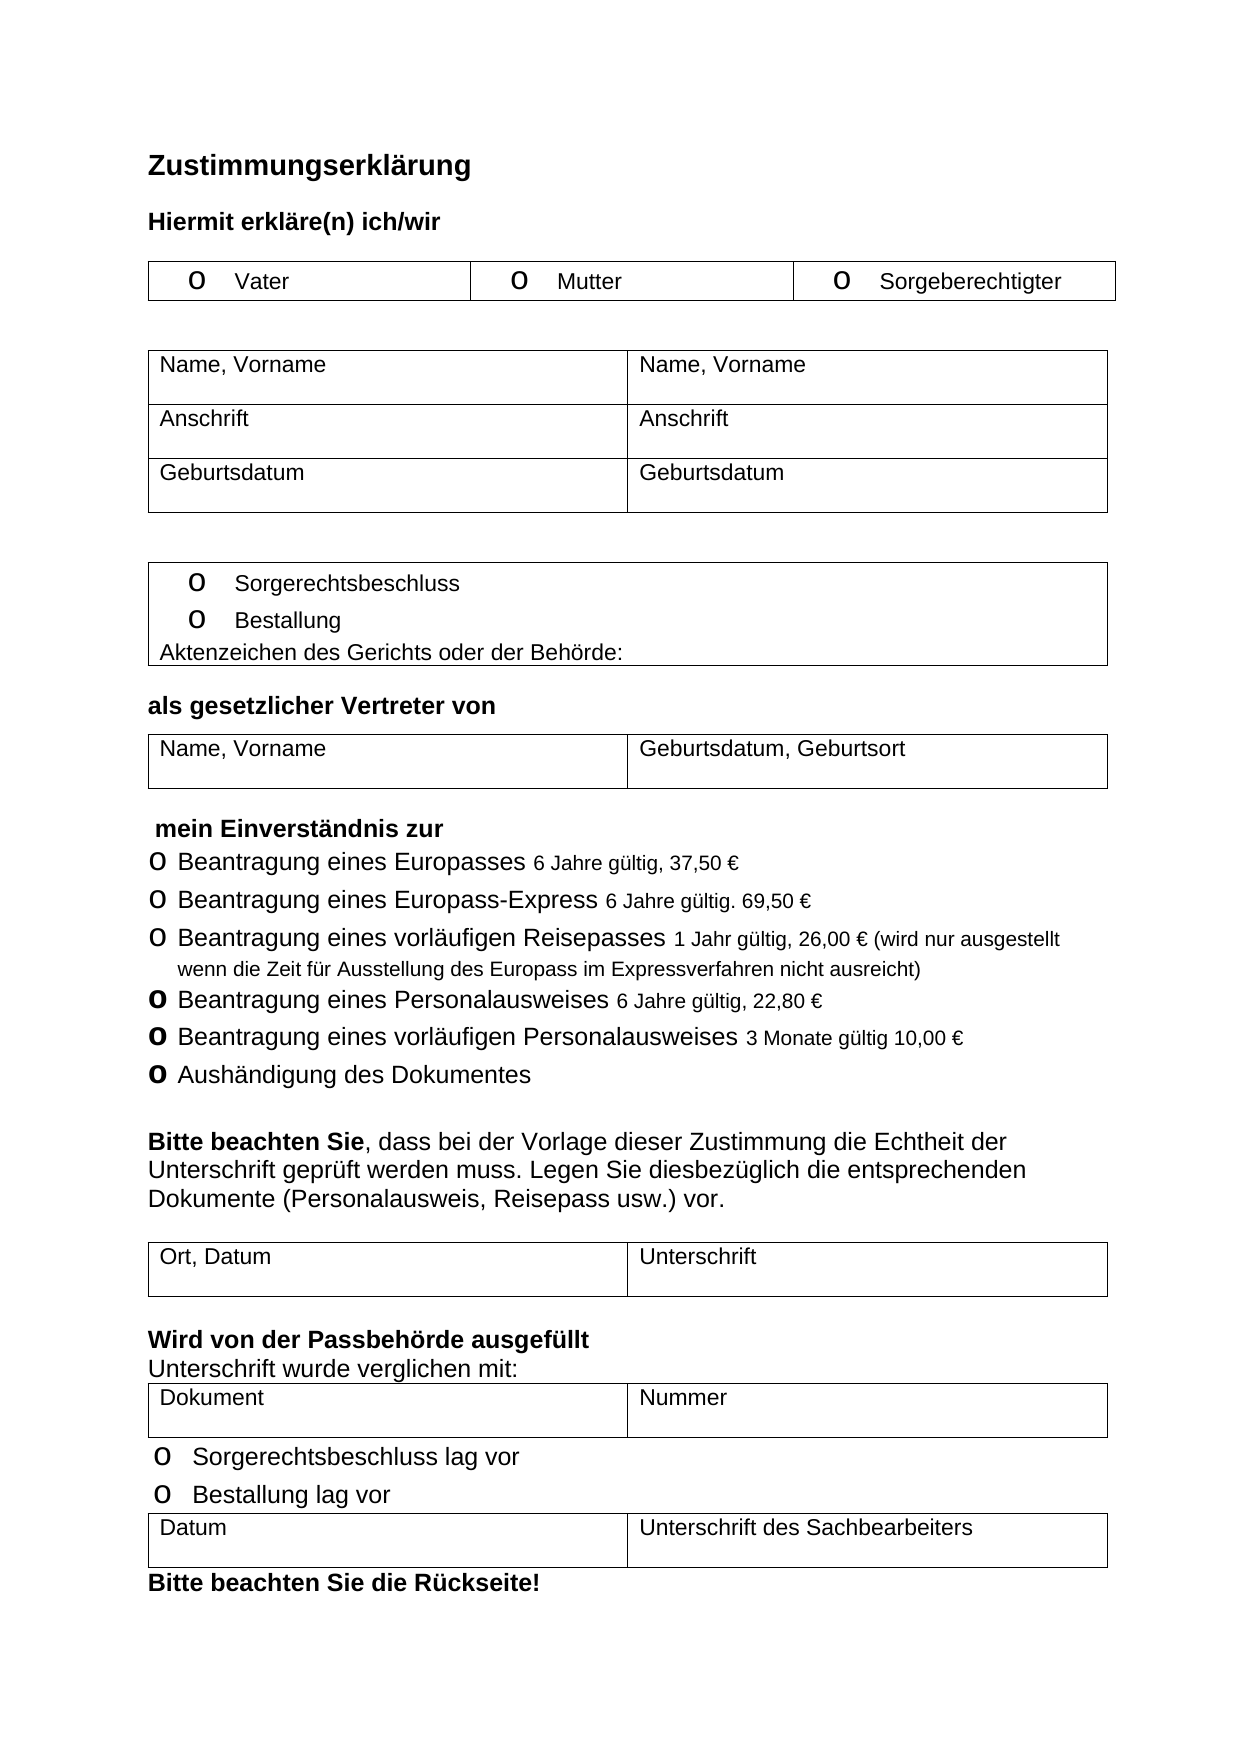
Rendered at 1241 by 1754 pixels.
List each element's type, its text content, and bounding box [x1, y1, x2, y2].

list Beantragung eines Europasses 6 Jahre gültig, 37,50 € [148, 843, 1093, 881]
list Beantragung eines Europass-Express 6 Jahre gültig. 69,50 € [148, 881, 1093, 918]
list Bestallung lag vor [162, 1475, 1093, 1513]
table_header Sorgeberechtigter [794, 262, 1115, 300]
table_cell Anschrift [628, 405, 1107, 458]
table_header Name, Vorname [628, 351, 1107, 404]
text mein Einverständnis zur [148, 814, 1093, 843]
table_cell Geburtsdatum [149, 459, 627, 512]
list Beantragung eines vorläufigen Personalausweises 3 Monate gültig 10,00 € [148, 1018, 1093, 1056]
text Hiermit erkläre(n) ich/wir [148, 207, 1093, 236]
table_header Unterschrift [628, 1243, 1107, 1296]
text Unterschrift wurde verglichen mit: [148, 1354, 1093, 1383]
table_header Geburtsdatum, Geburtsort [628, 735, 1107, 788]
text Zustimmungserklärung [148, 148, 1093, 181]
list Aushändigung des Dokumentes [148, 1056, 1093, 1094]
table_header Datum [149, 1514, 627, 1567]
table_header Ort, Datum [149, 1243, 627, 1296]
table_header Name, Vorname [149, 351, 627, 404]
table_header Unterschrift des Sachbearbeiters [628, 1514, 1107, 1567]
table_header Dokument [149, 1384, 627, 1437]
table_header Mutter [471, 262, 793, 300]
text Bitte beachten Sie die Rückseite! [148, 1568, 1093, 1597]
text als gesetzlicher Vertreter von [148, 691, 1093, 720]
table_cell Anschrift [149, 405, 627, 458]
list Sorgerechtsbeschluss lag vor [162, 1438, 1093, 1475]
table_cell Geburtsdatum [628, 459, 1107, 512]
table_header Vater [149, 262, 470, 300]
text Wird von der Passbehörde ausgefüllt [148, 1325, 1093, 1354]
text Bitte beachten Sie, dass bei der Vorlage dieser Zustimmung die Echtheit der Unterschrift geprüft werden muss. Legen Sie diesbezüglich die entsprechenden Dokumente (Personalausweis, Reisepass usw.) vor. [148, 1127, 1093, 1213]
list Beantragung eines vorläufigen Reisepasses 1 Jahr gültig, 26,00 € (wird nur ausgestellt wenn die Zeit für Ausstellung des Europass im Expressverfahren nicht ausreicht) [148, 918, 1093, 980]
list Beantragung eines Personalausweises 6 Jahre gültig, 22,80 € [148, 980, 1093, 1018]
table_header Name, Vorname [149, 735, 627, 788]
table_header Sorgerechtsbeschluss Bestallung Aktenzeichen des Gerichts oder der Behörde: [149, 563, 1107, 665]
table_header Nummer [628, 1384, 1107, 1437]
